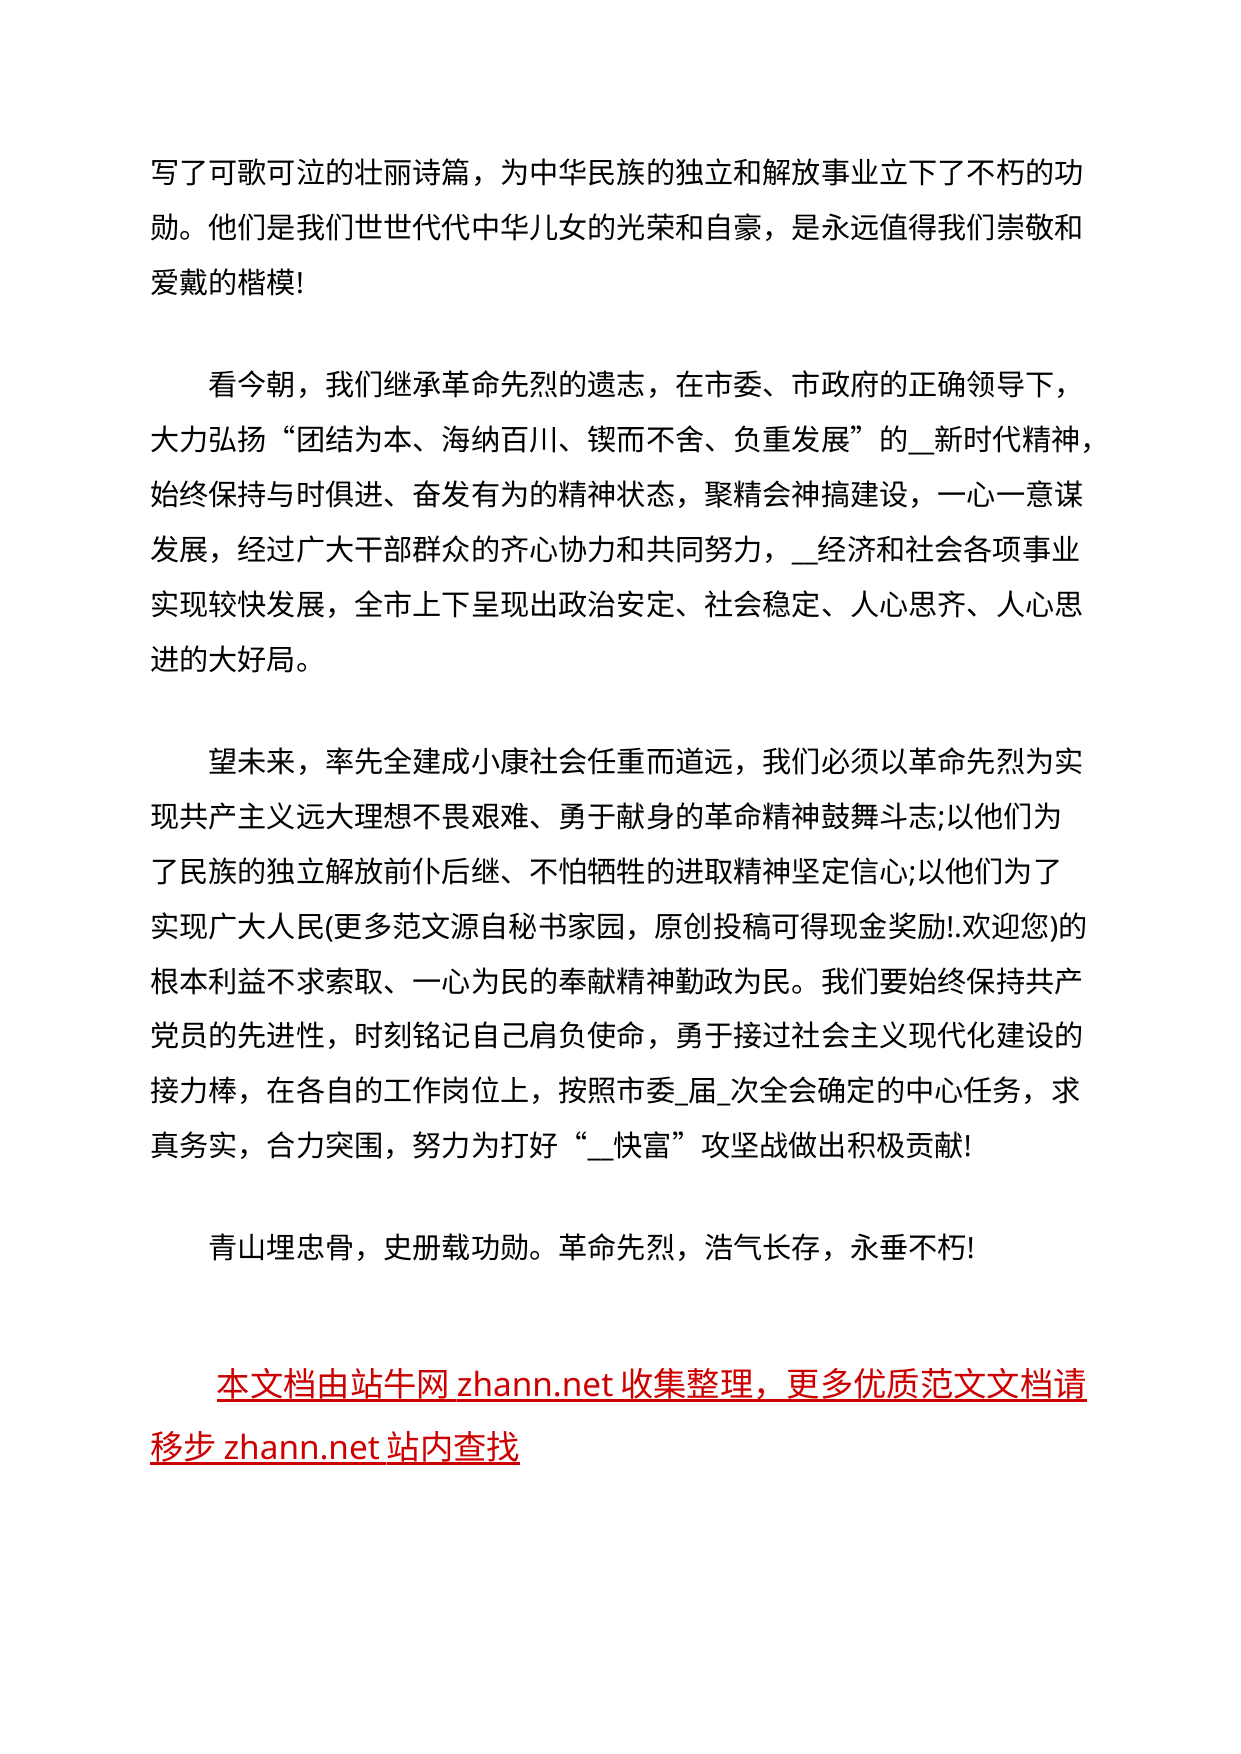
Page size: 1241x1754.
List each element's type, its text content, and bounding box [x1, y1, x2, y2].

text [150, 150, 1090, 302]
text 看今朝，我们继承革命先烈的遗志，在市委、市政府的正确领导下，大力弘扬“团结为本、海纳百川、锲而不舍、负重发展”的__新时代精神，始终保持与时俱进、奋发有为的精神状态，聚精会神搞建设，一心一意谋发展，经过广大干部群众的齐心协力和共同努力，__经济和社会各项事业实现较快发展，全市上下呈现出政治安定、社会稳定、人心思齐、人心思进的大好局。 [150, 362, 1090, 679]
text 本文档由站牛网zhann.net收集整理，更多优质范文文档请移步zhann.net站内查找 [150, 1358, 1090, 1469]
text 望未来，率先全建成小康社会任重而道远，我们必须以革命先烈为实现共产主义远大理想不畏艰难、勇于献身的革命精神鼓舞斗志;以他们为了民族的独立解放前仆后继、不怕牺牲的进取精神坚定信心;以他们为了实现广大人民(更多范文源自秘书家园，原创投稿可得现金奖励!.欢迎您)的根本利益不求索取、一心为民的奉献精神勤政为民。我们要始终保持共产党员的先进性，时刻铭记自己肩负使命，勇于接过社会主义现代化建设的接力棒，在各自的工作岗位上，按照市委_届_次全会确定的中心任务，求真务实，合力突围，努力为打好“__快富”攻坚战做出积极贡献! [150, 738, 1090, 1165]
text 青山埋忠骨，史册载功勋。革命先烈，浩气长存，永垂不朽! [150, 1225, 1090, 1267]
